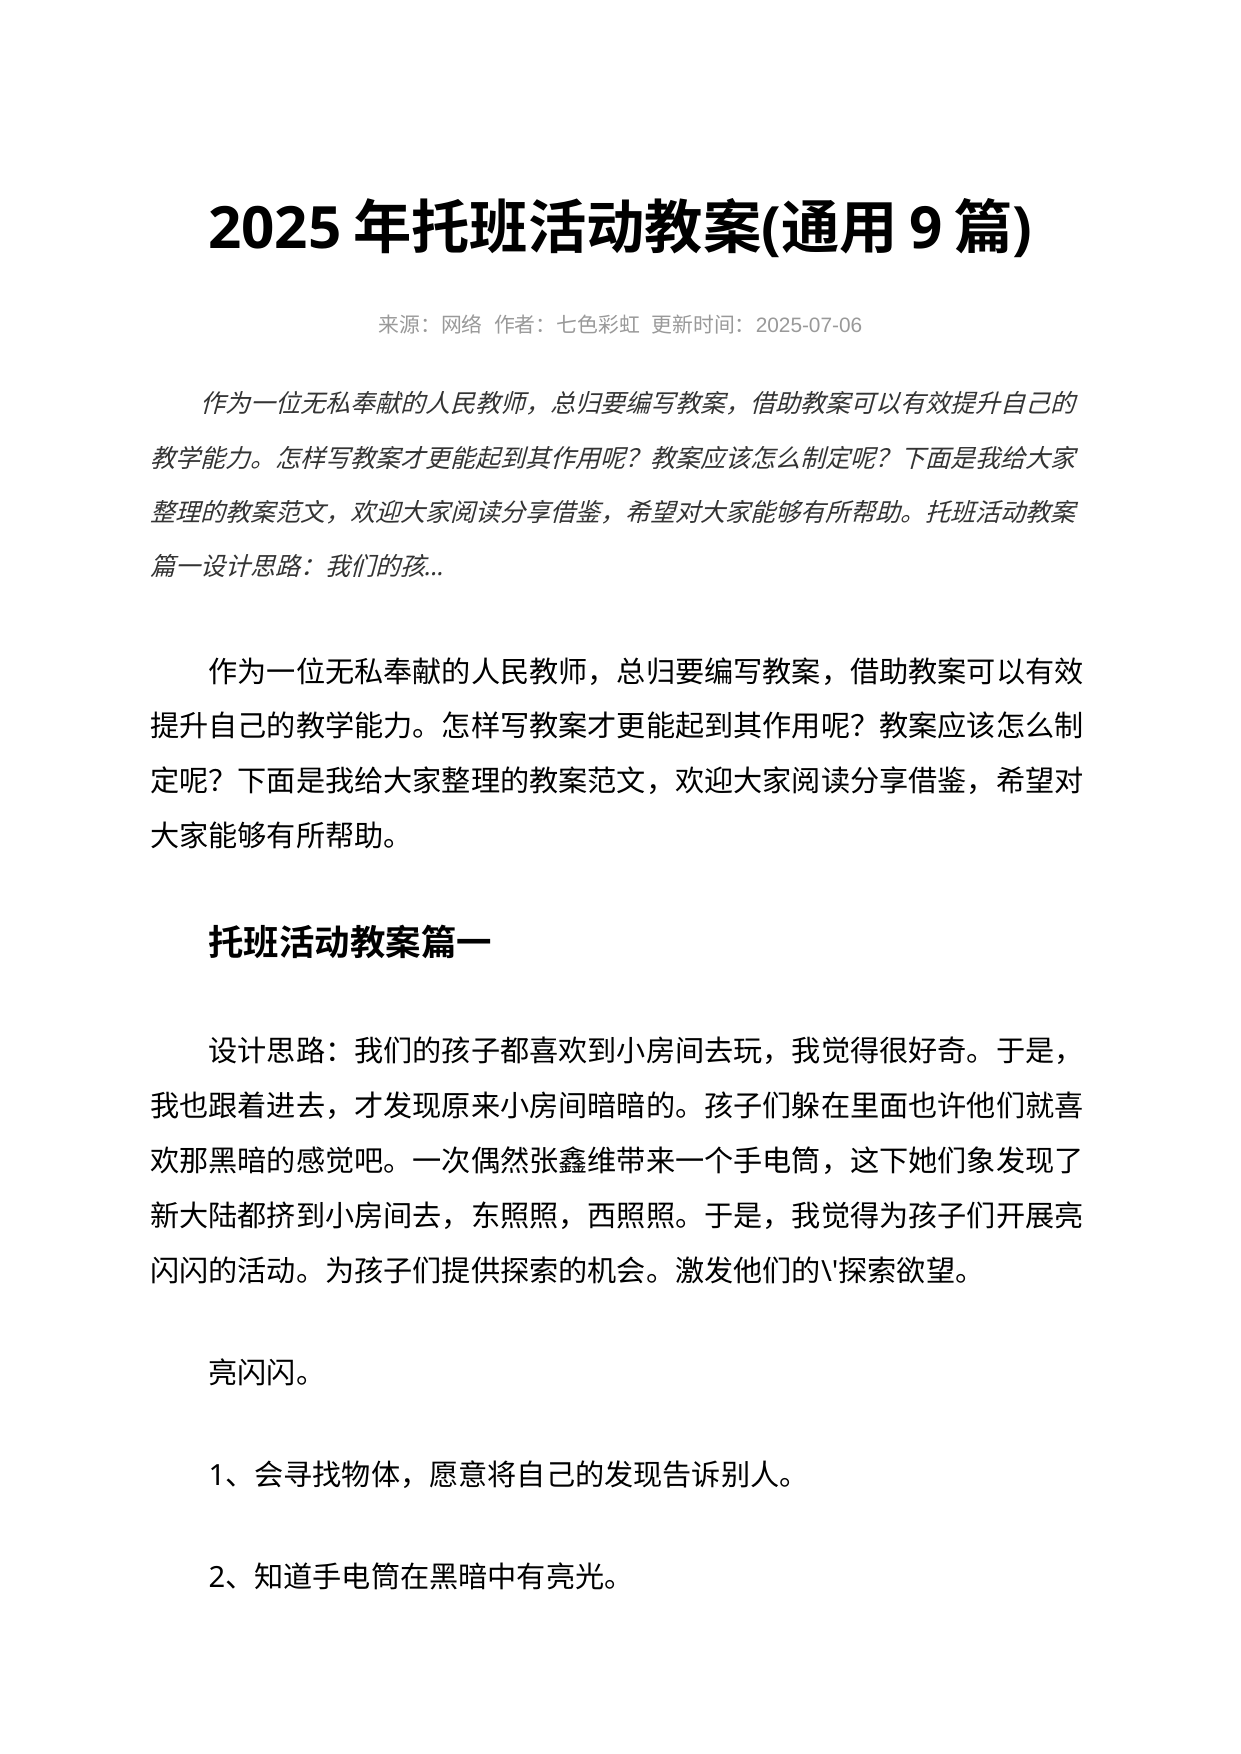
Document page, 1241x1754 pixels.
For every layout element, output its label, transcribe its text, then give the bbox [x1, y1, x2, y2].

text 设计思路：我们的孩子都喜欢到小房间去玩，我觉得很好奇。于是，我也跟着进去，才发现原来小房间暗暗的。孩子们躲在里面也许他们就喜欢那黑暗的感觉吧。一次偶然张鑫维带来一个手电筒，这下她们象发现了新大陆都挤到小房间去，东照照，西照照。于是，我觉得为孩子们开展亮闪闪的活动。为孩子们提供探索的机会。激发他们的\'探索欲望。 [150, 1028, 1090, 1290]
text 2、知道手电筒在黑暗中有亮光。 [150, 1553, 1090, 1596]
text 作为一位无私奉献的人民教师，总归要编写教案，借助教案可以有效提升自己的教学能力。怎样写教案才更能起到其作用呢？教案应该怎么制定呢？下面是我给大家整理的教案范文，欢迎大家阅读分享借鉴，希望对大家能够有所帮助。托班活动教案篇一设计思路：我们的孩... [150, 384, 1090, 583]
text 亮闪闪。 [150, 1349, 1090, 1392]
text 托班活动教案篇一 [150, 914, 1090, 966]
text 1、会寻找物体，愿意将自己的发现告诉别人。 [150, 1451, 1090, 1494]
text 来源：网络 作者：七色彩虹 更新时间：2025-07-06 [150, 313, 1090, 337]
text 作为一位无私奉献的人民教师，总归要编写教案，借助教案可以有效提升自己的教学能力。怎样写教案才更能起到其作用呢？教案应该怎么制定呢？下面是我给大家整理的教案范文，欢迎大家阅读分享借鉴，希望对大家能够有所帮助。 [150, 648, 1090, 855]
subtitle 2025年托班活动教案(通用9篇) [150, 181, 1090, 266]
